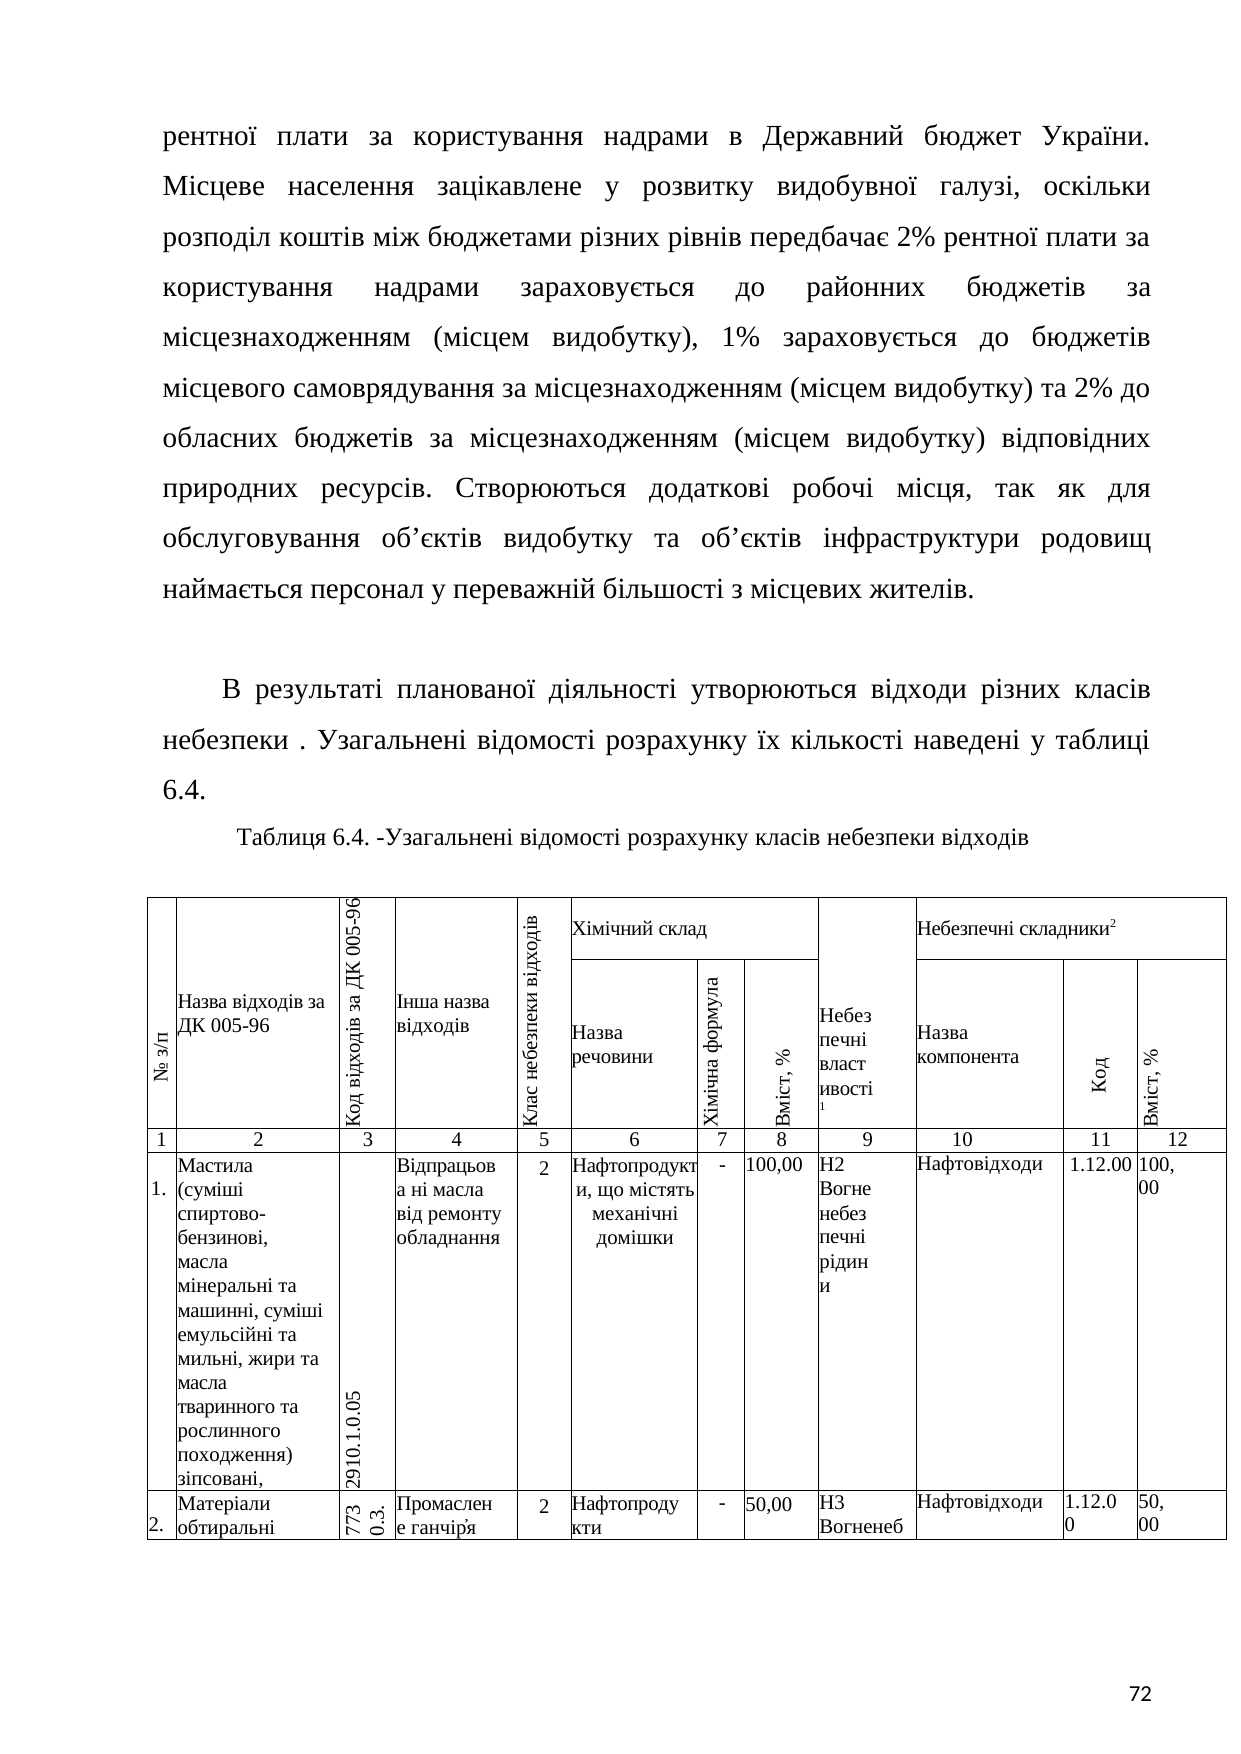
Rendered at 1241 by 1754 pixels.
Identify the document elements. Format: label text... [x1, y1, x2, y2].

text Таблиця 6.4. -Узагальнені відомості розрахунку класів небезпеки відходів [162, 822, 1152, 851]
table_cell Хімічна формула [698, 960, 744, 1128]
table_cell Нафтопроду кти [572, 1491, 697, 1539]
table_header Код відходів за ДК 005-96 [340, 898, 395, 1128]
table_cell 1 [148, 1129, 176, 1152]
table_cell 2910.1.0.05 [340, 1153, 395, 1490]
table_cell Назва компонента [917, 960, 1063, 1128]
table_cell 1.12.0 0 [1064, 1491, 1137, 1539]
table_cell 3 [340, 1129, 395, 1152]
table_cell 9 [819, 1129, 916, 1152]
table_cell 5 [518, 1129, 571, 1152]
table_cell 8 [745, 1129, 818, 1152]
table_cell Назва речовини [572, 960, 697, 1128]
table_cell 4 [396, 1129, 517, 1152]
table_cell Код [1064, 960, 1137, 1128]
table_cell 2 [518, 1153, 571, 1490]
table_cell 7730.3.1.0 6 [340, 1491, 395, 1539]
table_cell H2 Вогненебезпечні рідини [819, 1153, 916, 1490]
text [162, 118, 1152, 604]
table_cell 100,00 [745, 1153, 818, 1490]
table_cell Нафтопродукт и, що містять механічні домішки [572, 1153, 697, 1490]
table_header Клас небезпеки відходів [518, 898, 571, 1128]
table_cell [177, 1491, 339, 1539]
table_header № з/п [148, 898, 176, 1128]
table_header Хімічний склад [572, 898, 818, 959]
table_header Назва відходів за ДК 005-96 [177, 898, 339, 1128]
table_cell 1.12.00 [1064, 1153, 1137, 1490]
table_cell 2 [177, 1129, 339, 1152]
table_cell 6 [572, 1129, 697, 1152]
table_cell 50,00 [745, 1491, 818, 1539]
table_cell 1. [148, 1153, 176, 1490]
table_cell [819, 1491, 916, 1539]
table_cell 10 [917, 1129, 1063, 1152]
table_header Інша назва відходів [396, 898, 517, 1128]
table_cell - [698, 1153, 744, 1490]
table_cell Вміст, % [745, 960, 818, 1128]
table_cell Промаслене ганчір̓я [396, 1491, 517, 1539]
table_header Небезпечні властивості1 [819, 898, 916, 1128]
table_cell - [698, 1491, 744, 1539]
table_cell 2 [518, 1491, 571, 1539]
table_cell 11 [1064, 1129, 1137, 1152]
table_cell 7 [698, 1129, 744, 1152]
table_header Небезпечні складники2 [917, 898, 1226, 959]
table_cell 2. [148, 1491, 176, 1539]
table_cell Відпрацьова ні масла від ремонту обладнання [396, 1153, 517, 1490]
table_cell 12 [1138, 1129, 1226, 1152]
table_cell Вміст, % [1138, 960, 1226, 1128]
table_cell 50, 00 [1138, 1491, 1226, 1539]
table_cell Нафтовідходи [917, 1491, 1063, 1539]
table_cell 100, 00 [1138, 1153, 1226, 1490]
text В результаті планованої діяльності утворюються відходи різних класів небезпеки . Узагальнені відомості розрахунку їх кількості наведені у таблиці 6.4. [162, 672, 1152, 806]
table_cell Нафтовідходи [917, 1153, 1063, 1490]
table_cell Мастила (суміші спиртово- бензинові, масла мінеральні та машинні, суміші емульсійні та мильні, жири та масла тваринного та рослинного походження) зіпсовані, [177, 1153, 339, 1490]
